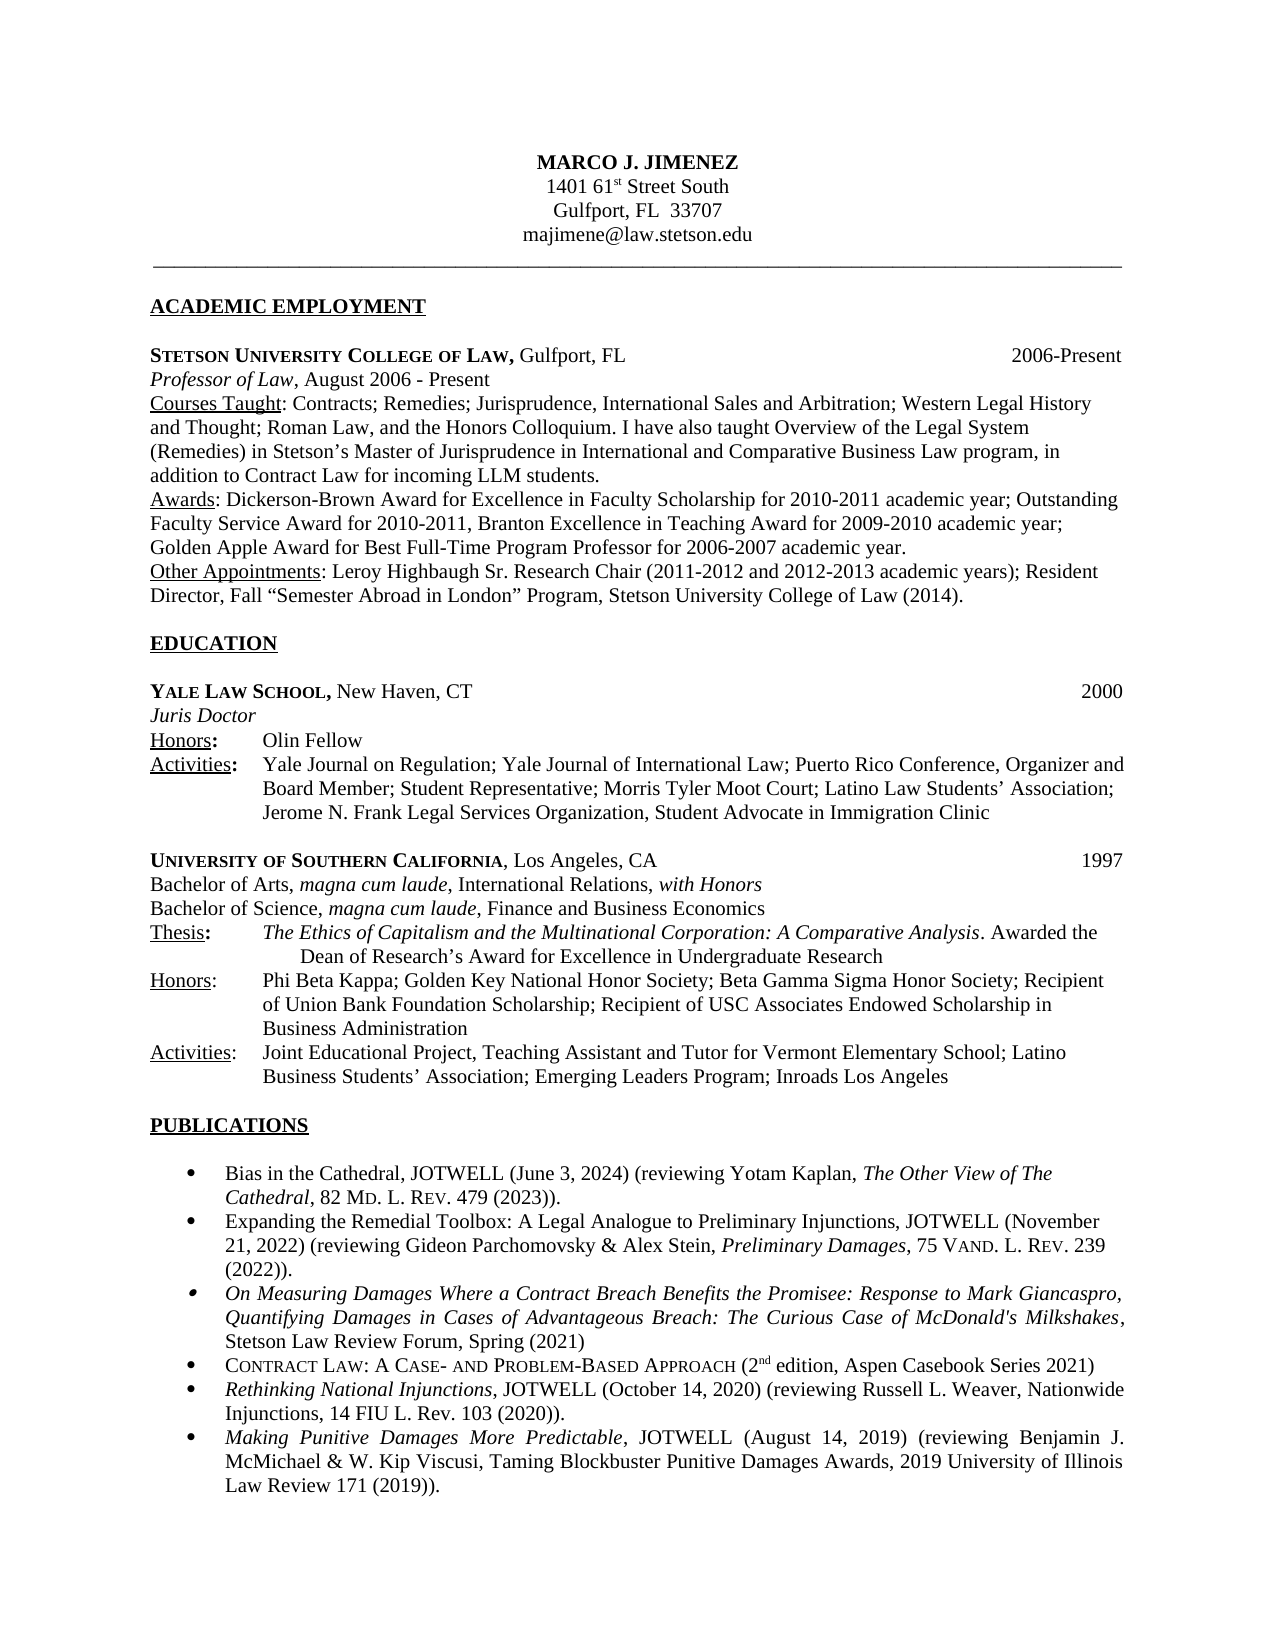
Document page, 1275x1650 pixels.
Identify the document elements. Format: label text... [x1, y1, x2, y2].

text EDUCATION [150, 631, 1125, 655]
list Rethinking National Injunctions, JOTWELL (October 14, 2020) (reviewing Russell L. Weaver, Nationwide Injunctions, 14 FIU L. Rev. 103 (2020)). [187, 1377, 1125, 1425]
text Honors: Olin Fellow [150, 727, 1125, 752]
text Other Appointments: Leroy Highbaugh Sr. Research Chair (2011-2012 and 2012-2013 academic years); Resident Director, Fall “Semester Abroad in London” Program, Stetson University College of Law (2014). [150, 559, 1125, 607]
text MARCO J. JIMENEZ 1401 61st Street South [150, 150, 1125, 198]
text Honors: Phi Beta Kappa; Golden Key National Honor Society; Beta Gamma Sigma Honor Society; Recipient of Union Bank Foundation Scholarship; Recipient of USC Associates Endowed Scholarship in Business Administration [150, 968, 1125, 1040]
text Awards: Dickerson-Brown Award for Excellence in Faculty Scholarship for 2010-2011 academic year; Outstanding Faculty Service Award for 2010-2011, Branton Excellence in Teaching Award for 2009-2010 academic year; Golden Apple Award for Best Full-Time Program Professor for 2006-2007 academic year. [150, 487, 1125, 559]
text Professor of Law, August 2006 - Present [150, 367, 1125, 391]
text Yale Law School, New Haven, CT 2000 [150, 679, 1125, 703]
text _____________________________________________________________________________________________ [150, 246, 1125, 294]
text PUBLICATIONS [150, 1112, 1125, 1137]
text ACADEMIC EMPLOYMENT [150, 294, 1125, 318]
text Activities: Yale Journal on Regulation; Yale Journal of International Law; Puerto Rico Conference, Organizer and Board Member; Student Representative; Morris Tyler Moot Court; Latino Law Students’ Association; Jerome N. Frank Legal Services Organization, Student Advocate in Immigration Clinic [150, 752, 1125, 824]
list Making Punitive Damages More Predictable, JOTWELL (August 14, 2019) (reviewing Benjamin J. McMichael & W. Kip Viscusi, Taming Blockbuster Punitive Damages Awards, 2019 University of Illinois Law Review 171 (2019)). [187, 1425, 1125, 1497]
text Thesis: The Ethics of Capitalism and the Multinational Corporation: A Comparative Analysis. Awarded the Dean of Research’s Award for Excellence in Undergraduate Research [150, 920, 1125, 968]
text Stetson University College of Law, Gulfport, FL 2006-Present [150, 342, 1125, 367]
text Juris Doctor [150, 703, 1125, 727]
text Gulfport, FL 33707 [150, 198, 1125, 222]
text Bachelor of Science, magna cum laude, Finance and Business Economics [150, 896, 1125, 920]
text Bachelor of Arts, magna cum laude, International Relations, with Honors [150, 872, 1125, 896]
list On Measuring Damages Where a Contract Breach Benefits the Promisee: Response to Mark Giancaspro, Quantifying Damages in Cases of Advantageous Breach: The Curious Case of McDonald's Milkshakes, Stetson Law Review Forum, Spring (2021) [187, 1281, 1125, 1353]
text University of Southern California, Los Angeles, CA 1997 [150, 848, 1125, 872]
list Bias in the Cathedral, JOTWELL (June 3, 2024) (reviewing Yotam Kaplan, The Other View of The Cathedral, 82 Md. L. Rev. 479 (2023)). [187, 1161, 1125, 1209]
text Activities: Joint Educational Project, Teaching Assistant and Tutor for Vermont Elementary School; Latino Business Students’ Association; Emerging Leaders Program; Inroads Los Angeles [150, 1040, 1125, 1088]
text Courses Taught: Contracts; Remedies; Jurisprudence, International Sales and Arbitration; Western Legal History and Thought; Roman Law, and the Honors Colloquium. I have also taught Overview of the Legal System (Remedies) in Stetson’s Master of Jurisprudence in International and Comparative Business Law program, in addition to Contract Law for incoming LLM students. [150, 391, 1125, 487]
text majimene@law.stetson.edu [150, 222, 1125, 246]
list Contract Law: A Case- and Problem-Based Approach (2nd edition, Aspen Casebook Series 2021) [187, 1353, 1125, 1377]
list Expanding the Remedial Toolbox: A Legal Analogue to Preliminary Injunctions, JOTWELL (November 21, 2022) (reviewing Gideon Parchomovsky & Alex Stein, Preliminary Damages, 75 Vand. L. Rev. 239 (2022)). [187, 1209, 1125, 1281]
